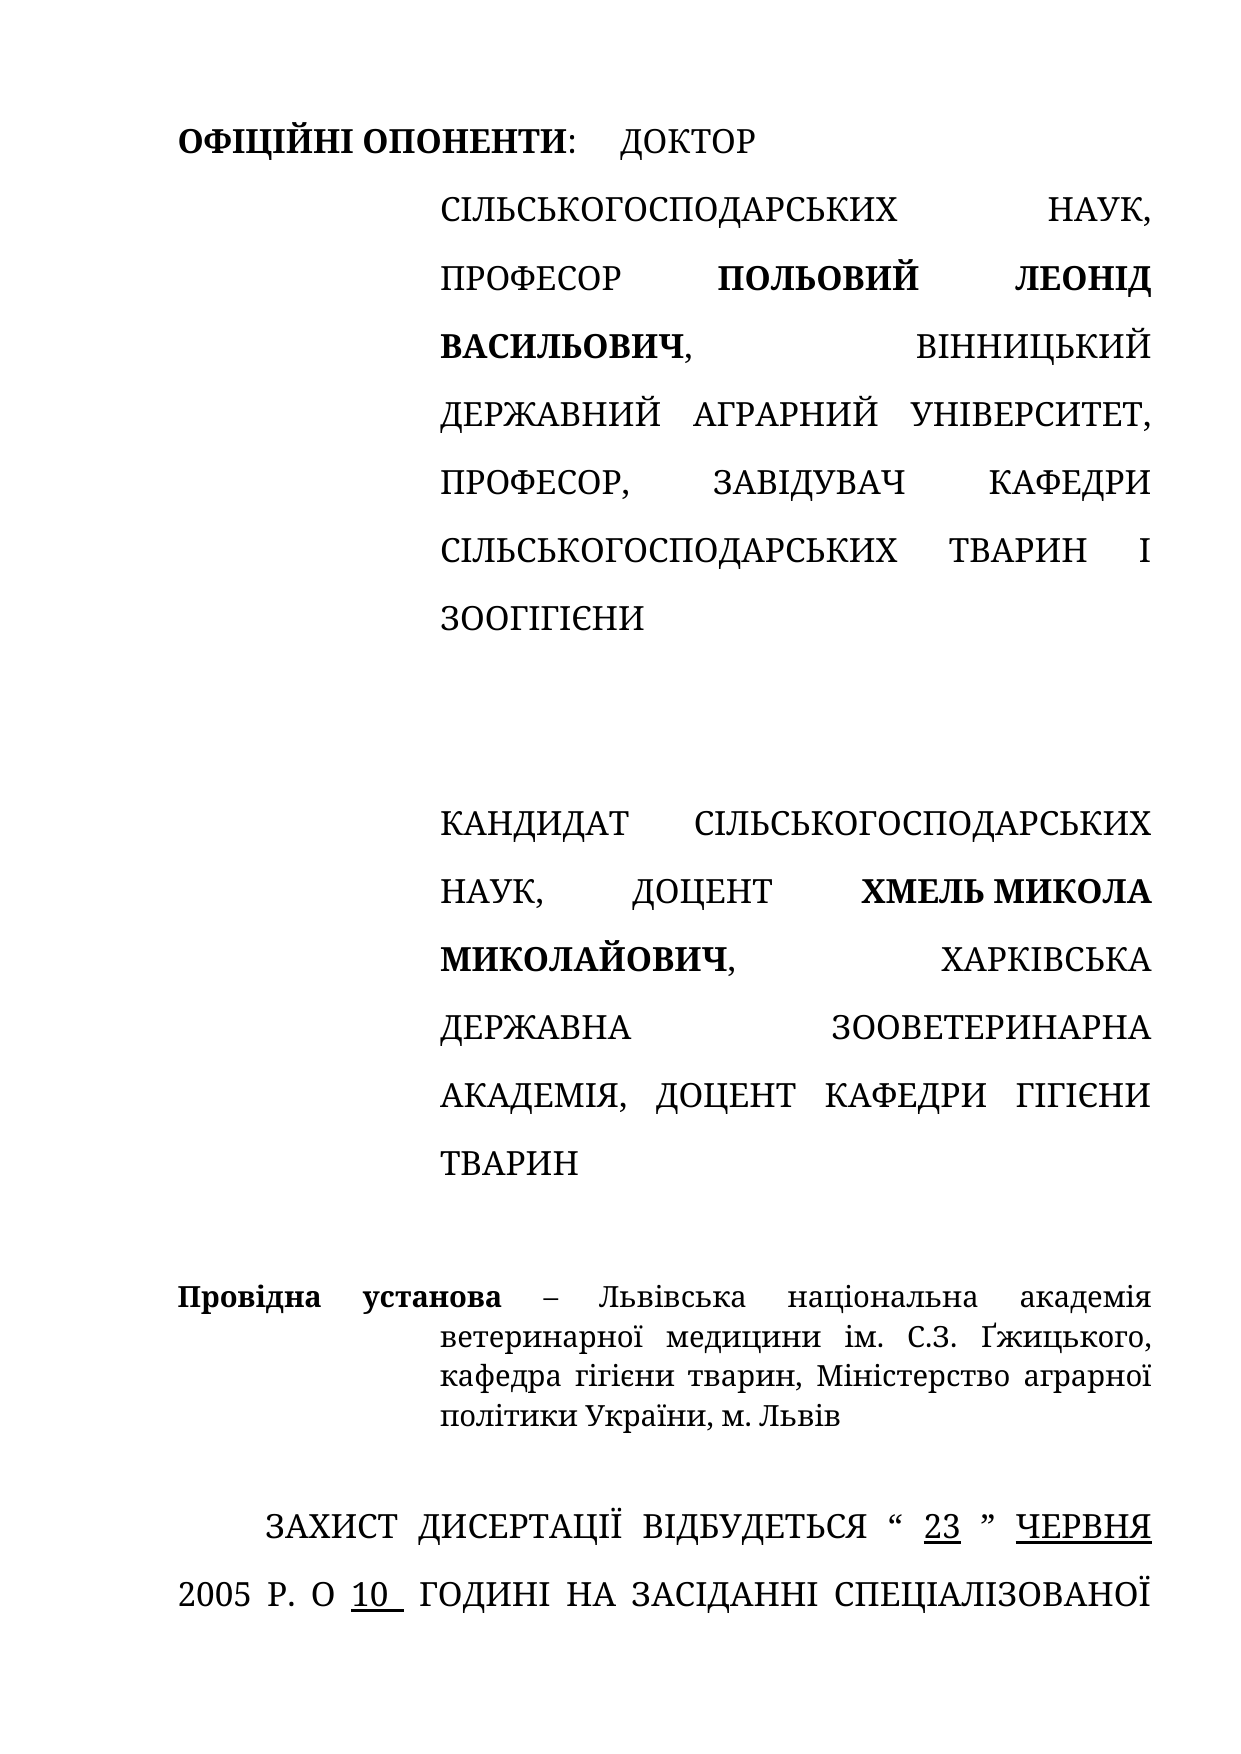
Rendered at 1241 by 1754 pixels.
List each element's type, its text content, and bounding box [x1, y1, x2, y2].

title Офіційні опоненти: доктор сільськогосподарських наук, професор Польовий Леонід Васильович, Вінницький державний аграрний університет, професор, завідувач кафедри сільськогосподарських тварин і зоогігієни [177, 118, 1152, 640]
title кандидат сільськогосподарських наук, доцент Хмель Микола Миколайович, Харківська державна зооветеринарна академія, доцент кафедри гігієни тварин [440, 799, 1152, 1185]
text Провідна установа – Львівська національна академія ветеринарної медицини ім. С.З. ґжицького, кафедра гігієни тварин, Міністерство аграрної політики України, м. Львів [177, 1276, 1152, 1435]
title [177, 1503, 1152, 1617]
